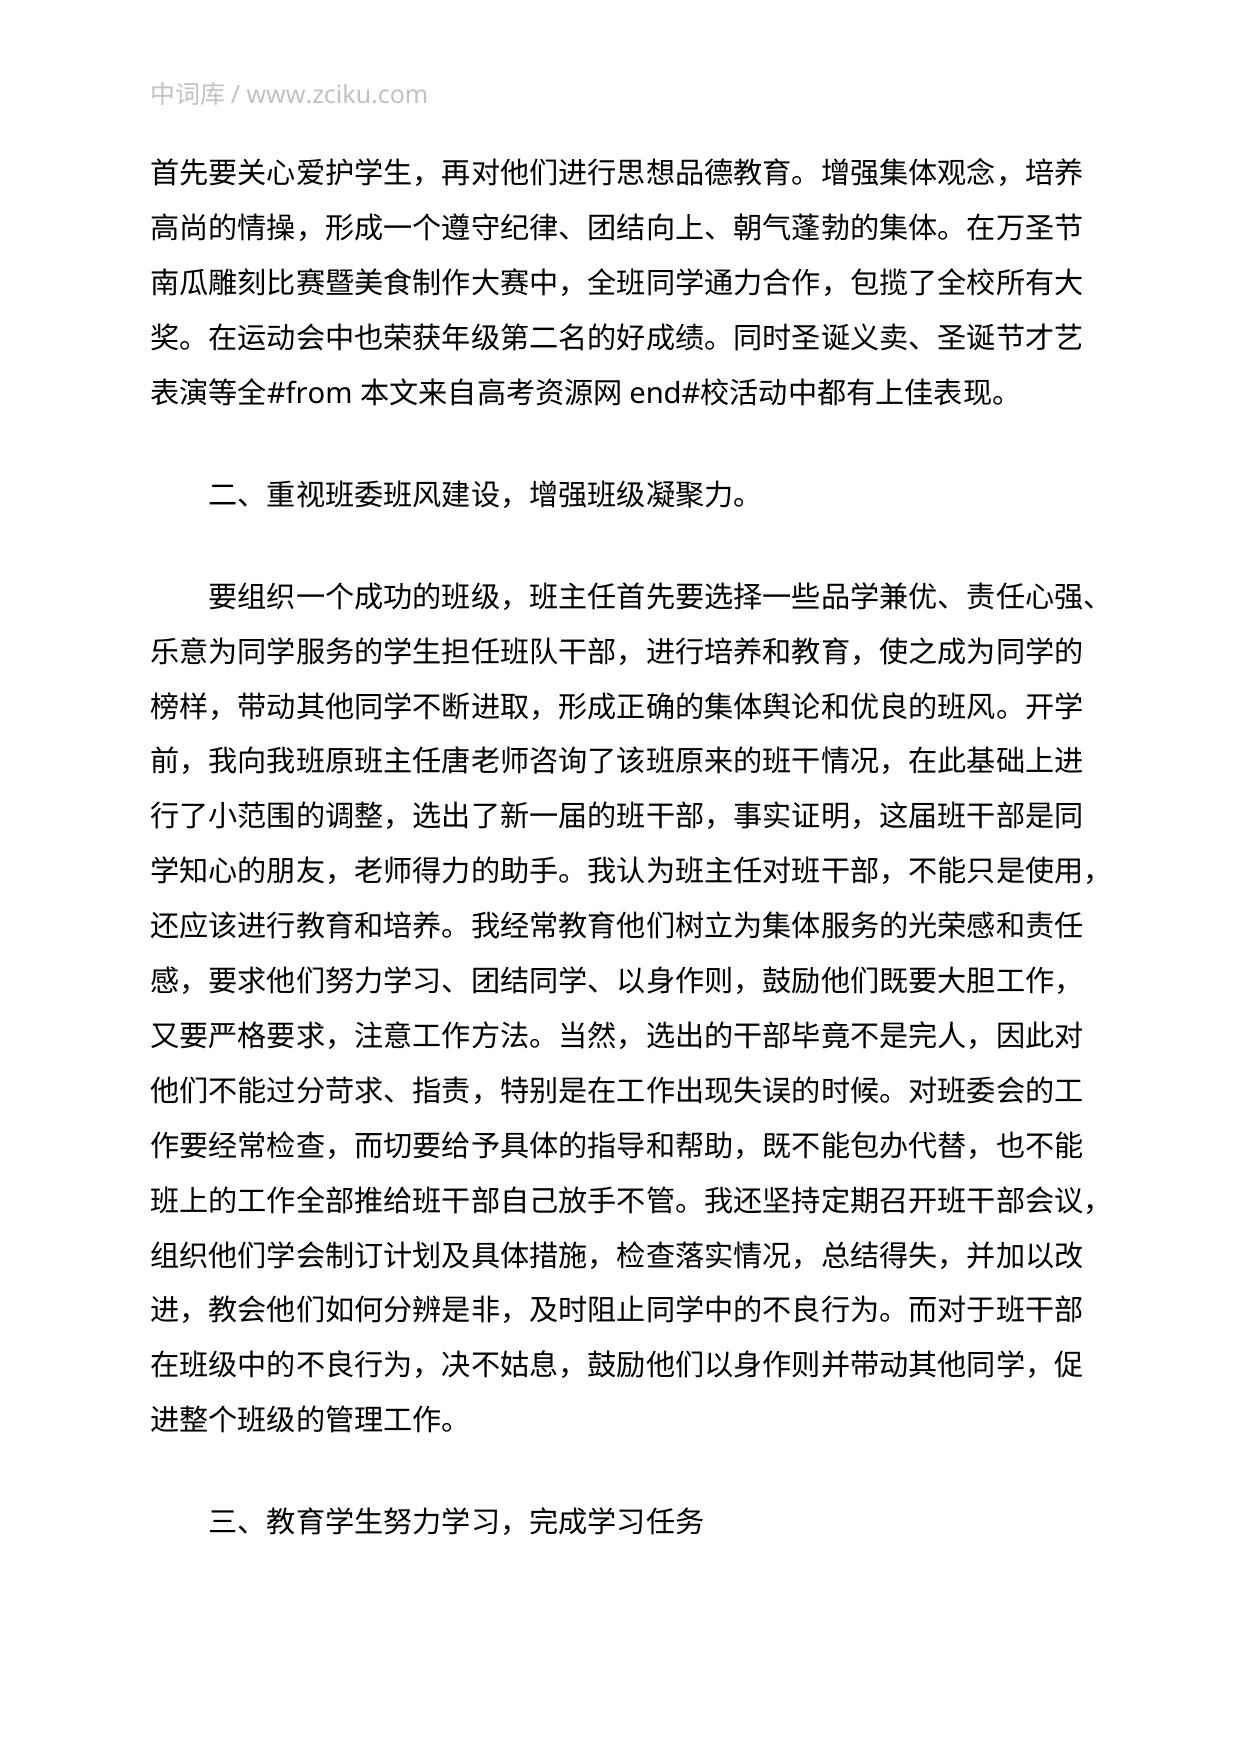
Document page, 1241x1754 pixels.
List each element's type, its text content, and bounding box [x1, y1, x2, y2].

text 二、重视班委班风建设，增强班级凝聚力。 [150, 472, 1090, 514]
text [150, 150, 1090, 412]
text 三、教育学生努力学习，完成学习任务 [150, 1498, 1090, 1541]
text 要组织一个成功的班级，班主任首先要选择一些品学兼优、责任心强、乐意为同学服务的学生担任班队干部，进行培养和教育，使之成为同学的榜样，带动其他同学不断进取，形成正确的集体舆论和优良的班风。开学前，我向我班原班主任唐老师咨询了该班原来的班干情况，在此基础上进行了小范围的调整，选出了新一届的班干部，事实证明，这届班干部是同学知心的朋友，老师得力的助手。我认为班主任对班干部，不能只是使用，还应该进行教育和培养。我经常教育他们树立为集体服务的光荣感和责任感，要求他们努力学习、团结同学、以身作则，鼓励他们既要大胆工作，又要严格要求，注意工作方法。当然，选出的干部毕竟不是完人，因此对他们不能过分苛求、指责，特别是在工作出现失误的时候。对班委会的工作要经常检查，而切要给予具体的指导和帮助，既不能包办代替，也不能班上的工作全部推给班干部自己放手不管。我还坚持定期召开班干部会议，组织他们学会制订计划及具体措施，检查落实情况，总结得失，并加以改进，教会他们如何分辨是非，及时阻止同学中的不良行为。而对于班干部在班级中的不良行为，决不姑息，鼓励他们以身作则并带动其他同学，促进整个班级的管理工作。 [150, 573, 1090, 1439]
